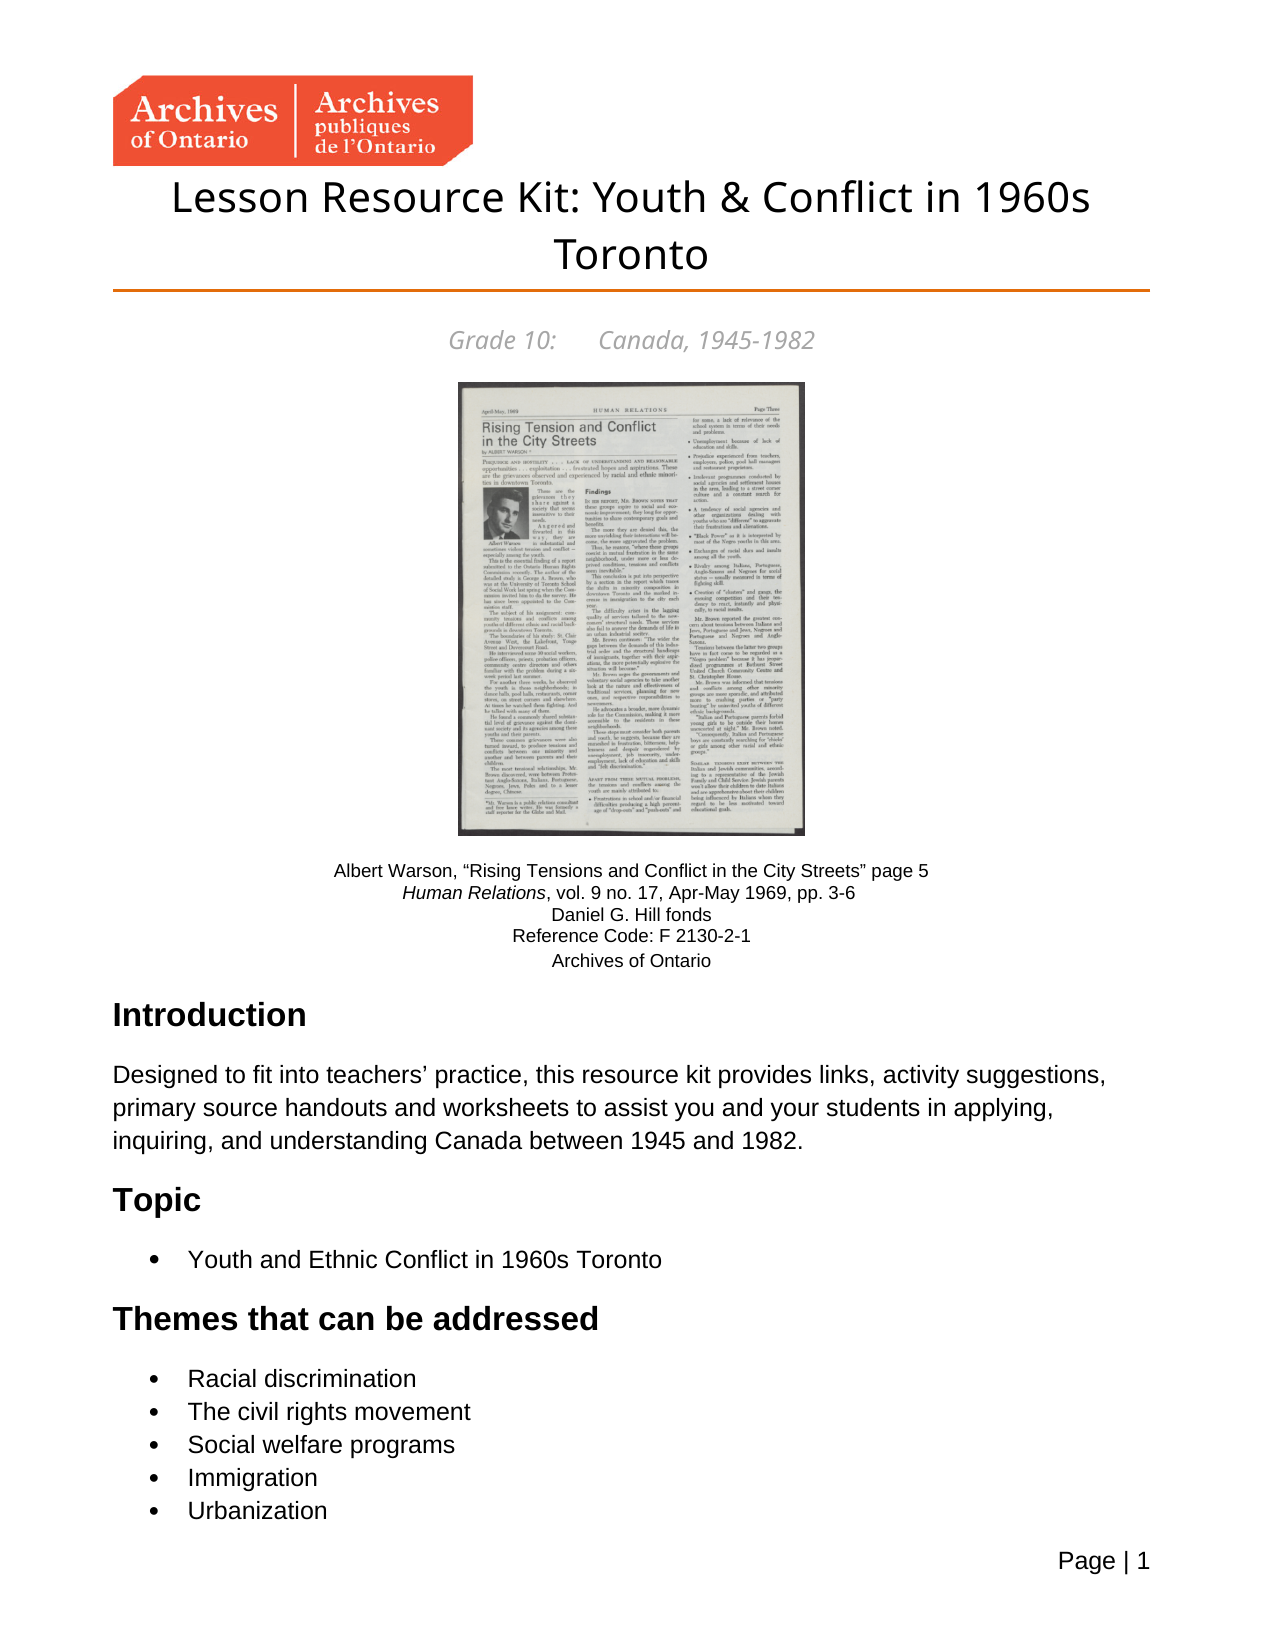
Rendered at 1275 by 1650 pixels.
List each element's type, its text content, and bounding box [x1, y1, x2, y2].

subtitle Topic [112, 1180, 1150, 1219]
picture [458, 382, 805, 836]
list Youth and Ethnic Conflict in 1960s Toronto [150, 1245, 1150, 1274]
picture [112, 75, 474, 168]
text Human Relations, vol. 9 no. 17, Apr-May 1969, pp. 3-6 Daniel G. Hill fonds [112, 882, 1150, 925]
text Designed to fit into teachers’ practice, this resource kit provides links, activity suggestions, primary source handouts and worksheets to assist you and your students in applying, inquiring, and understanding Canada between 1945 and 1982. [112, 1060, 1150, 1155]
subtitle Lesson Resource Kit: Youth & Conflict in 1960s Toronto [112, 168, 1150, 292]
text Albert Warson, “Rising Tensions and Conflict in the City Streets” page 5 [112, 860, 1150, 882]
list Urbanization [150, 1496, 1150, 1525]
subtitle Themes that can be addressed [112, 1299, 1150, 1338]
text Reference Code: F 2130-2-1 Archives of Ontario [112, 925, 1150, 971]
subtitle Introduction [112, 995, 1150, 1034]
list The civil rights movement [150, 1397, 1150, 1426]
list Social welfare programs [150, 1430, 1150, 1459]
list Immigration [150, 1463, 1150, 1492]
text Grade 10: Canada, 1945-1982 [112, 323, 1150, 357]
list Racial discrimination [150, 1364, 1150, 1393]
